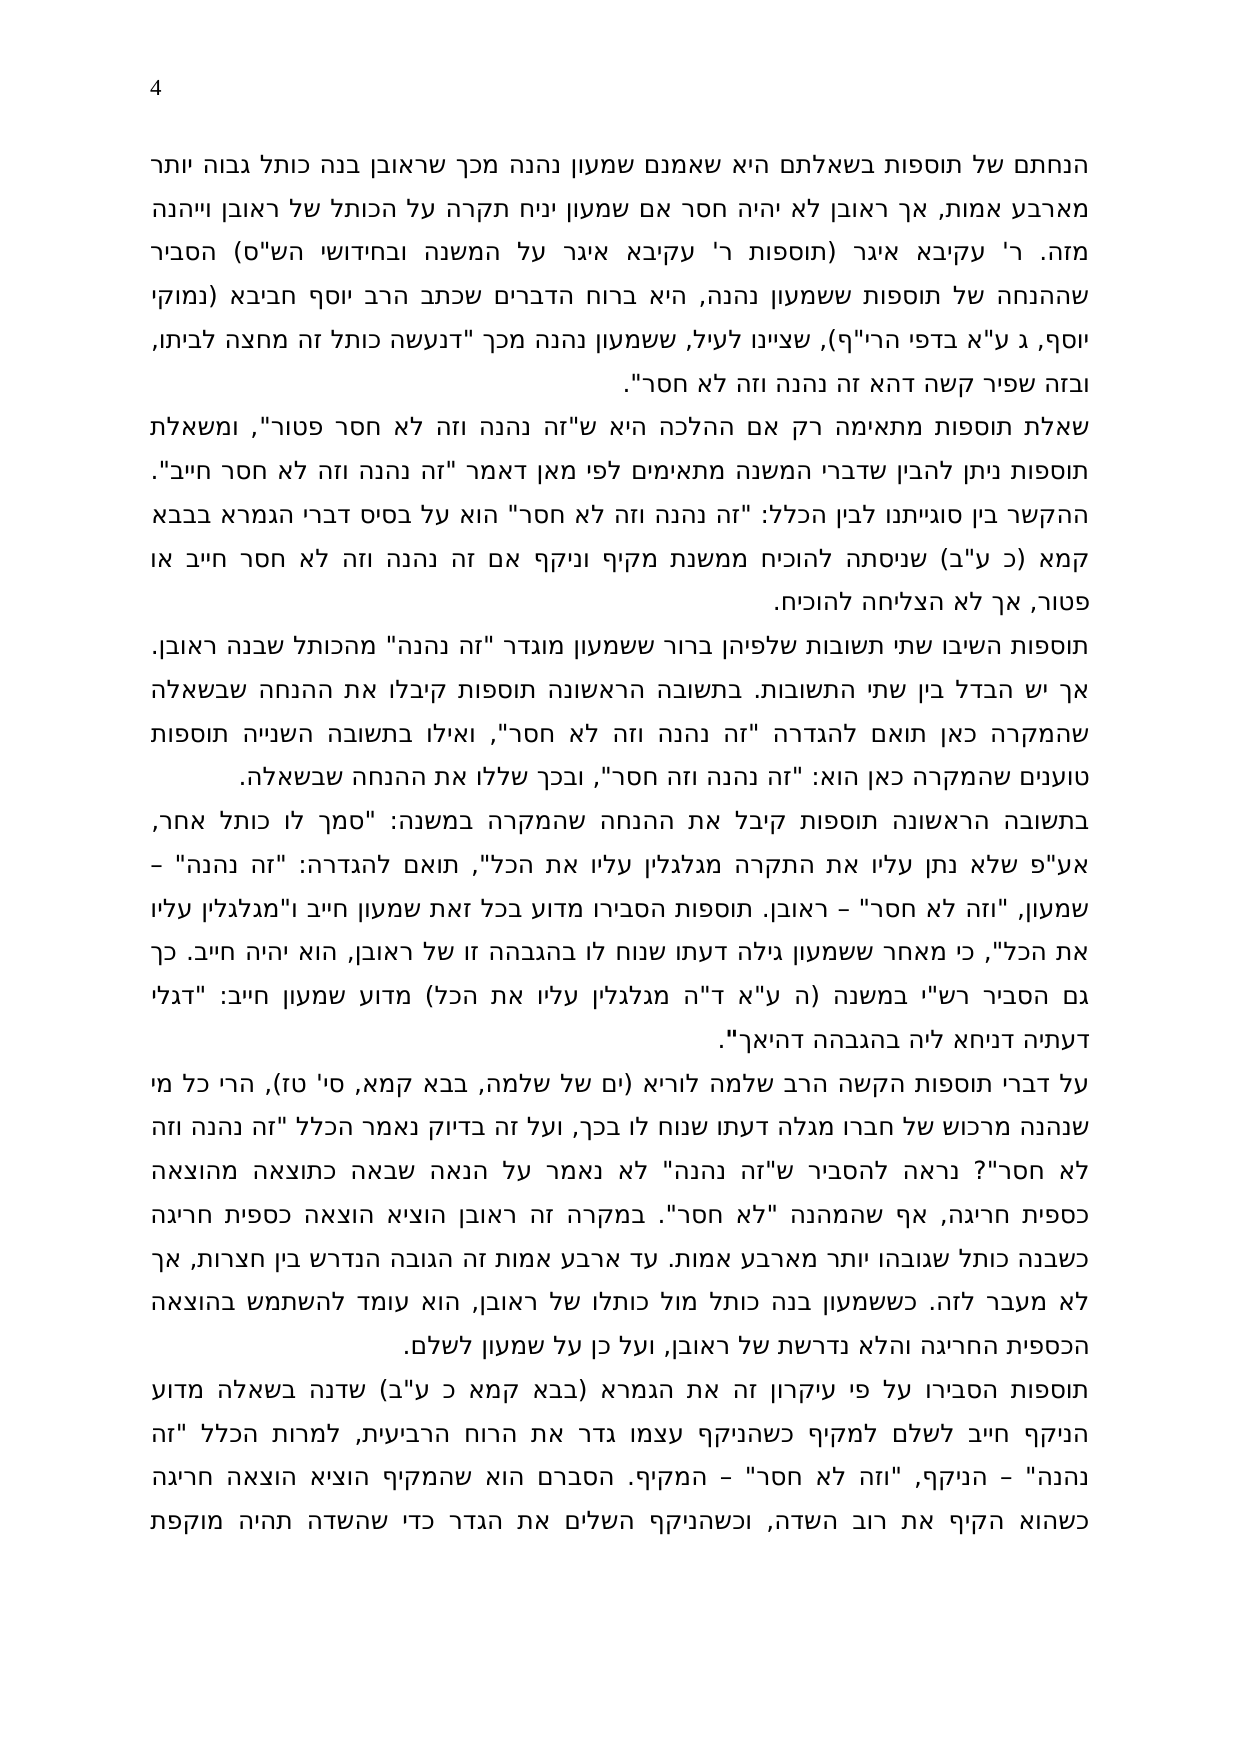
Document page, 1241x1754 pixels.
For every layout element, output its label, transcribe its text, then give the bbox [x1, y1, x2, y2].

text הנחתם של תוספות בשאלתם היא שאמנם שמעון נהנה מכך שראובן בנה כותל גבוה יותר מארבע אמות, אך ראובן לא יהיה חסר אם שמעון יניח תקרה על הכותל של ראובן וייהנה מזה. ר' עקיבא איגר (תוספות ר' עקיבא איגר על המשנה ובחידושי הש"ס) הסביר שההנחה של תוספות ששמעון נהנה, היא ברוח הדברים שכתב הרב יוסף חביבא (נמוקי יוסף, ג ע"א בדפי הרי"ף), שציינו לעיל, ששמעון נהנה מכך "דנעשה כותל זה מחצה לביתו, ובזה שפיר קשה דהא זה נהנה וזה לא חסר". [150, 150, 1090, 398]
title על דברי תוספות הקשה הרב שלמה לוריא (ים של שלמה, בבא קמא, סי' טז), הרי כל מי שנהנה מרכוש של חברו מגלה דעתו שנוח לו בכך, ועל זה בדיוק נאמר הכלל "זה נהנה וזה לא חסר"? נראה להסביר ש"זה נהנה" לא נאמר על הנאה שבאה כתוצאה מהוצאה כספית חריגה, אף שהמהנה "לא חסר". במקרה זה ראובן הוציא הוצאה כספית חריגה כשבנה כותל שגובהו יותר מארבע אמות. עד ארבע אמות זה הגובה הנדרש בין חצרות, אך לא מעבר לזה. כששמעון בנה כותל מול כותלו של ראובן, הוא עומד להשתמש בהוצאה הכספית החריגה והלא נדרשת של ראובן, ועל כן על שמעון לשלם. [150, 1069, 1090, 1360]
text בתשובה הראשונה תוספות קיבל את ההנחה שהמקרה במשנה: "סמך לו כותל אחר, אע"פ שלא נתן עליו את התקרה מגלגלין עליו את הכל", תואם להגדרה: "זה נהנה" – שמעון, "וזה לא חסר" – ראובן. תוספות הסבירו מדוע בכל זאת שמעון חייב ו"מגלגלין עליו את הכל", כי מאחר ששמעון גילה דעתו שנוח לו בהגבהה זו של ראובן, הוא יהיה חייב. כך גם הסביר רש"י במשנה (ה ע"א ד"ה מגלגלין עליו את הכל) מדוע שמעון חייב: "דגלי דעתיה דניחא ליה בהגבהה דהיאך". [150, 806, 1090, 1054]
text תוספות השיבו שתי תשובות שלפיהן ברור ששמעון מוגדר "זה נהנה" מהכותל שבנה ראובן. אך יש הבדל בין שתי התשובות. בתשובה הראשונה תוספות קיבלו את ההנחה שבשאלה שהמקרה כאן תואם להגדרה "זה נהנה וזה לא חסר", ואילו בתשובה השנייה תוספות טוענים שהמקרה כאן הוא: "זה נהנה וזה חסר", ובכך שללו את ההנחה שבשאלה. [150, 631, 1090, 792]
text שאלת תוספות מתאימה רק אם ההלכה היא ש"זה נהנה וזה לא חסר פטור", ומשאלת תוספות ניתן להבין שדברי המשנה מתאימים לפי מאן דאמר "זה נהנה וזה לא חסר חייב". ההקשר בין סוגייתנו לבין הכלל: "זה נהנה וזה לא חסר" הוא על בסיס דברי הגמרא בבבא קמא (כ ע"ב) שניסתה להוכיח ממשנת מקיף וניקף אם זה נהנה וזה לא חסר חייב או פטור, אך לא הצליחה להוכיח. [150, 412, 1090, 617]
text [150, 1375, 1090, 1535]
